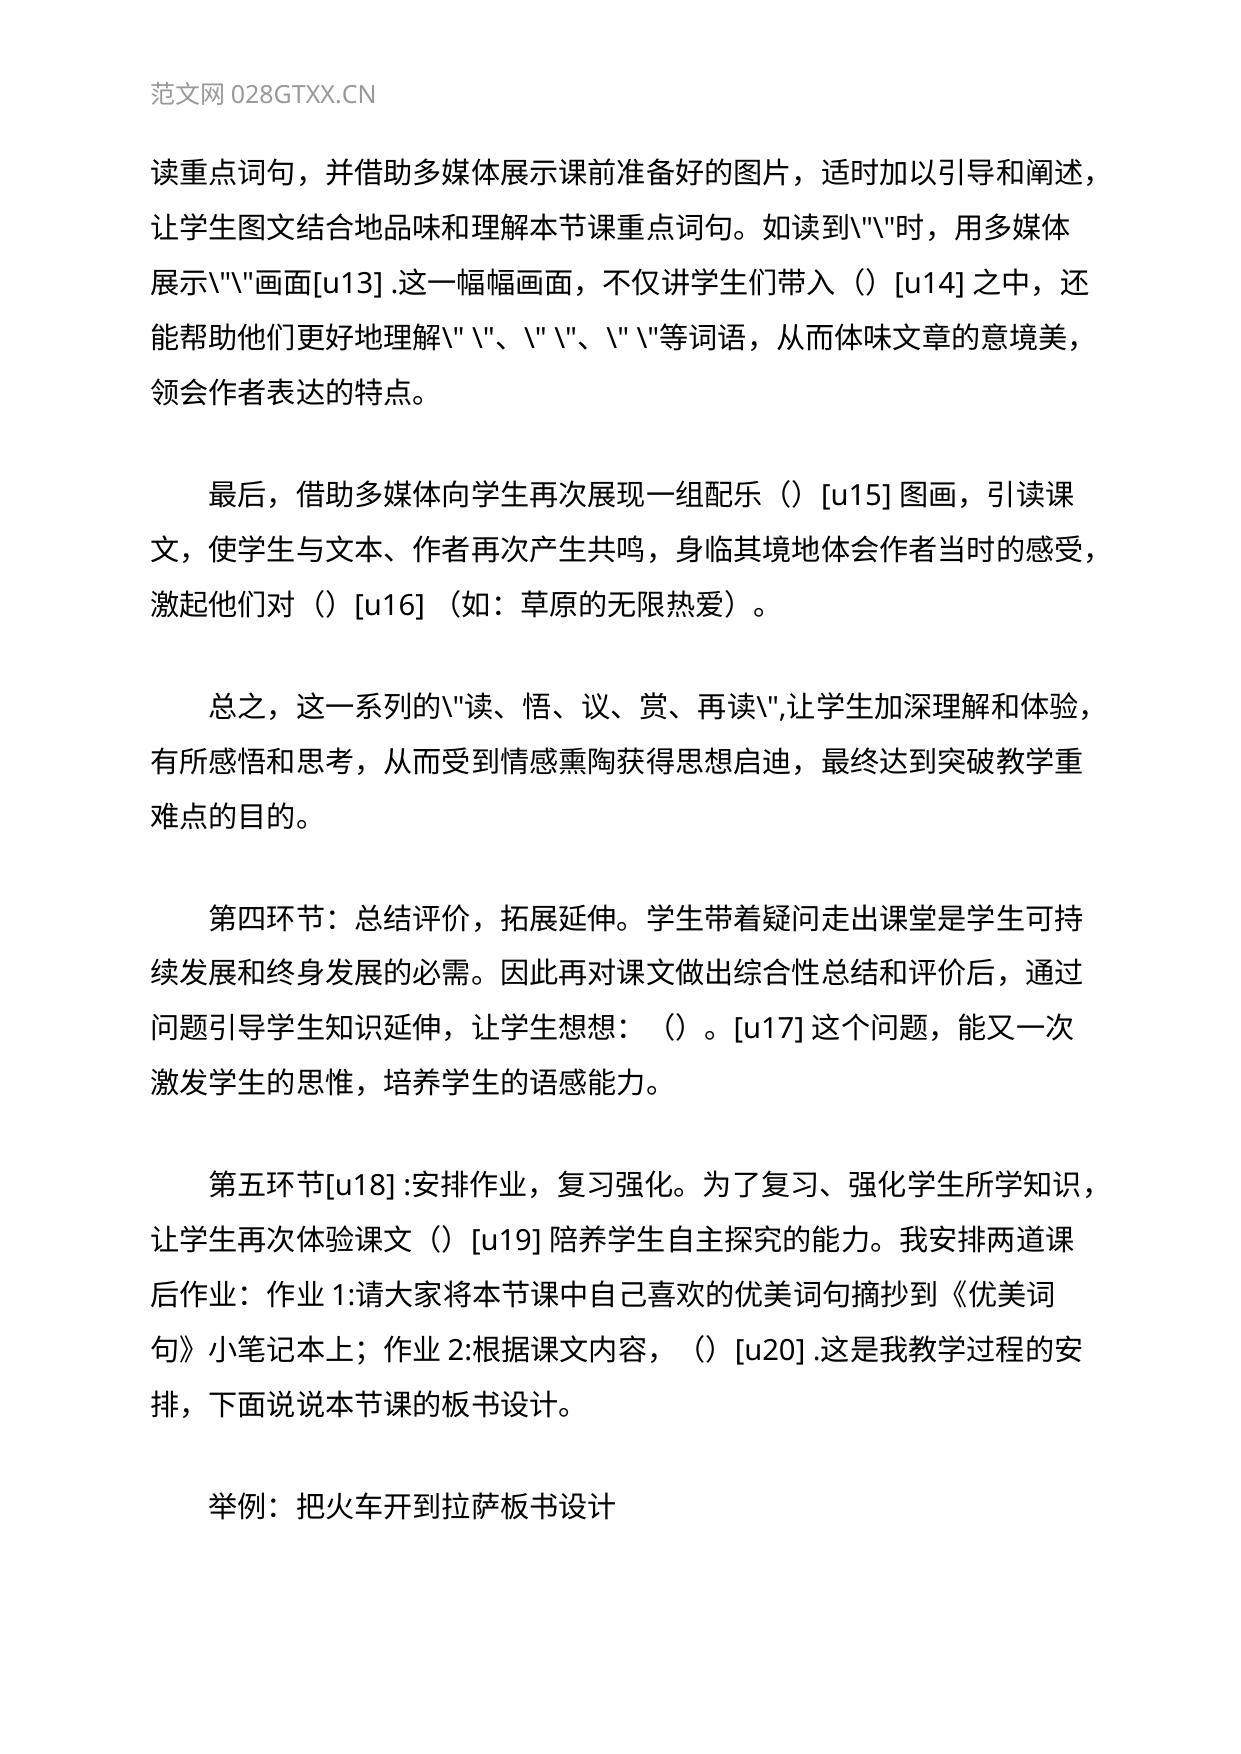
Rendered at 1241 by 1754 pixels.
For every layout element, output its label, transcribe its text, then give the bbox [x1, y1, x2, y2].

text 总之，这一系列的\"读、悟、议、赏、再读\",让学生加深理解和体验，有所感悟和思考，从而受到情感熏陶获得思想启迪，最终达到突破教学重难点的目的。 [150, 683, 1090, 836]
text 第四环节：总结评价，拓展延伸。学生带着疑问走出课堂是学生可持续发展和终身发展的必需。因此再对课文做出综合性总结和评价后，通过问题引导学生知识延伸，让学生想想：（）。[u17] 这个问题，能又一次激发学生的思惟，培养学生的语感能力。 [150, 895, 1090, 1102]
text 第五环节[u18] :安排作业，复习强化。为了复习、强化学生所学知识，让学生再次体验课文（）[u19] 陪养学生自主探究的能力。我安排两道课后作业：作业1:请大家将本节课中自己喜欢的优美词句摘抄到《优美词句》小笔记本上；作业2:根据课文内容，（）[u20] .这是我教学过程的安排，下面说说本节课的板书设计。 [150, 1162, 1090, 1424]
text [150, 150, 1090, 412]
text 最后，借助多媒体向学生再次展现一组配乐（）[u15] 图画，引读课文，使学生与文本、作者再次产生共鸣，身临其境地体会作者当时的感受，激起他们对（）[u16] （如：草原的无限热爱）。 [150, 472, 1090, 624]
text 举例：把火车开到拉萨板书设计 [150, 1483, 1090, 1526]
